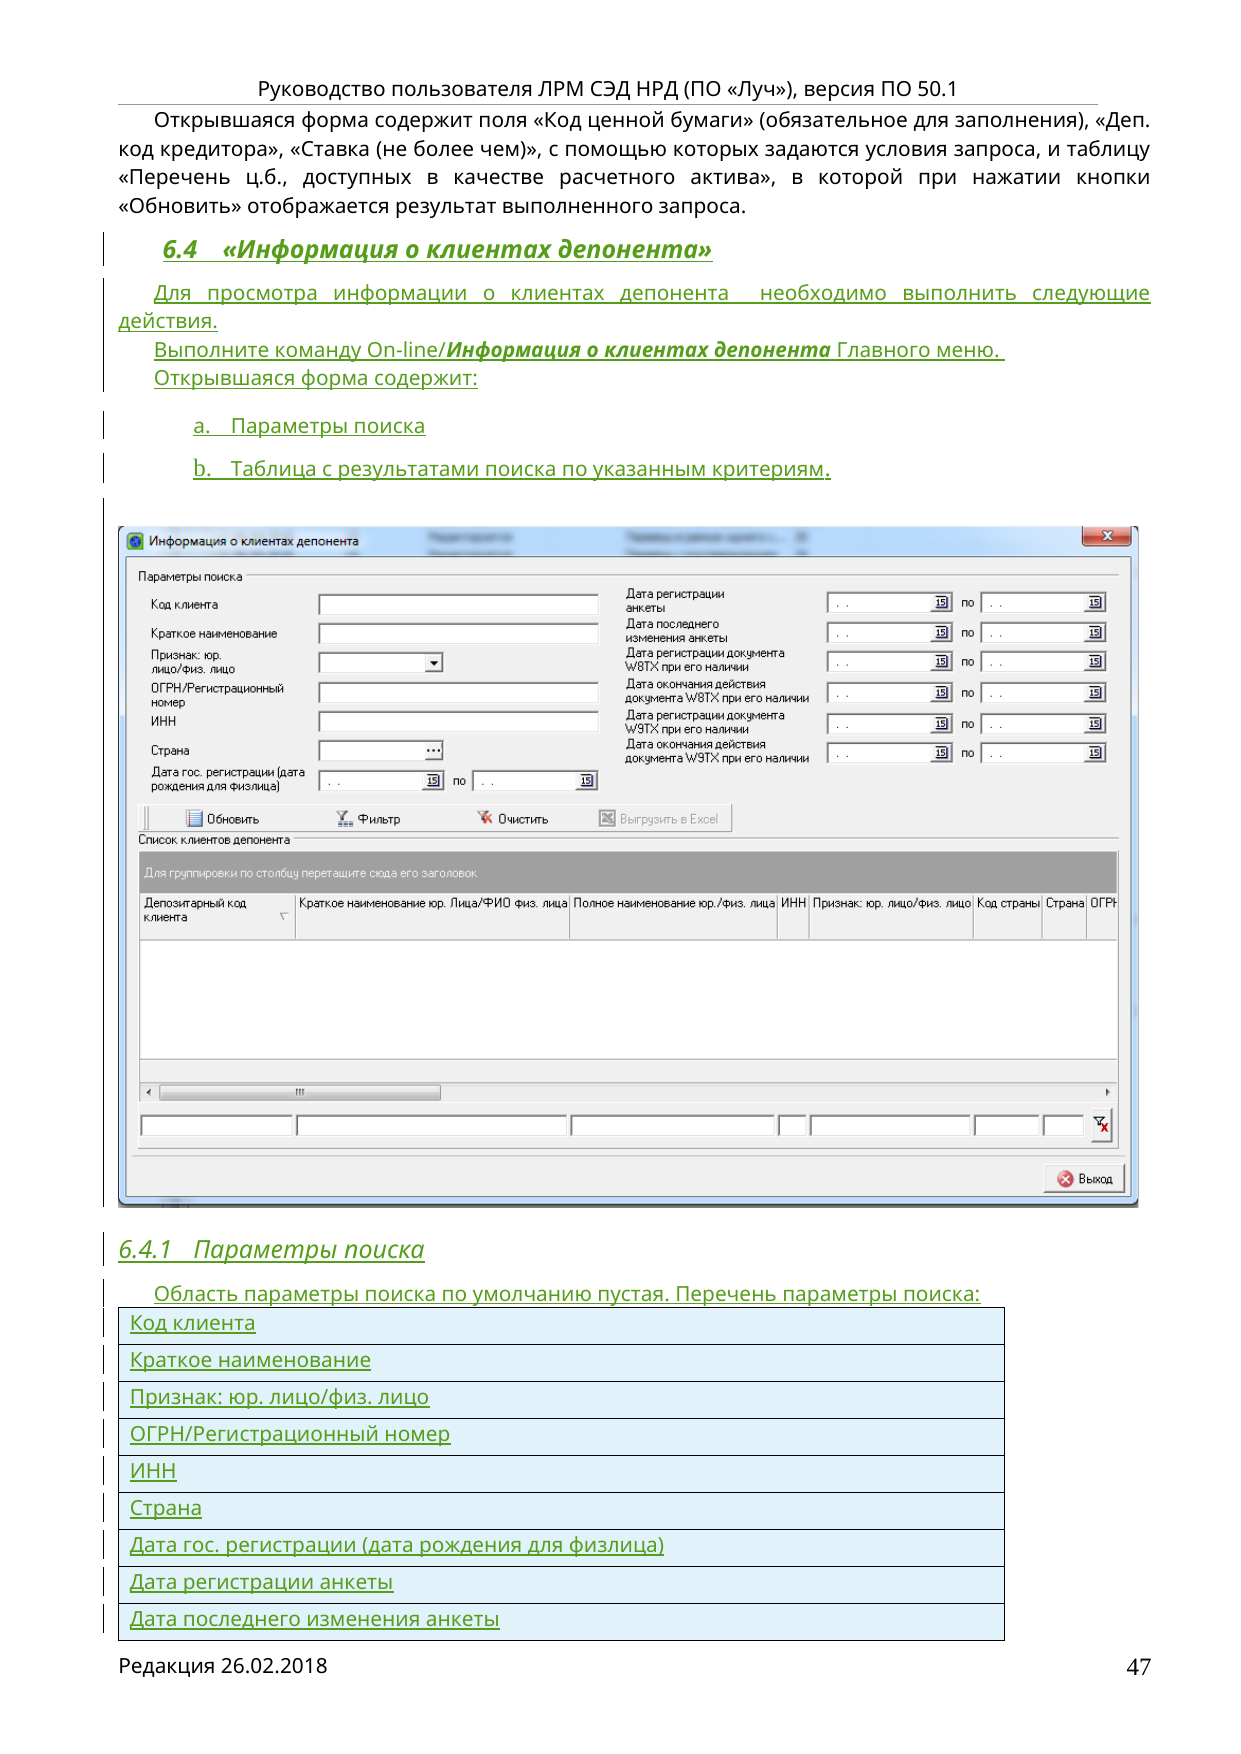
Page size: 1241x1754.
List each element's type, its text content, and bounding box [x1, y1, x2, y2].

picture [118, 526, 1139, 1208]
text Открывшаяся форма содержит поля «Код ценной бумаги» (обязательное для заполнения), «Деп. код кредитора», «Ставка (не более чем)», с помощью которых задаются условия запроса, и таблицу «Перечень ц.б., доступных в качестве расчетного актива», в которой при нажатии кнопки «Обновить» отображается результат выполненного запроса. [118, 105, 1152, 219]
